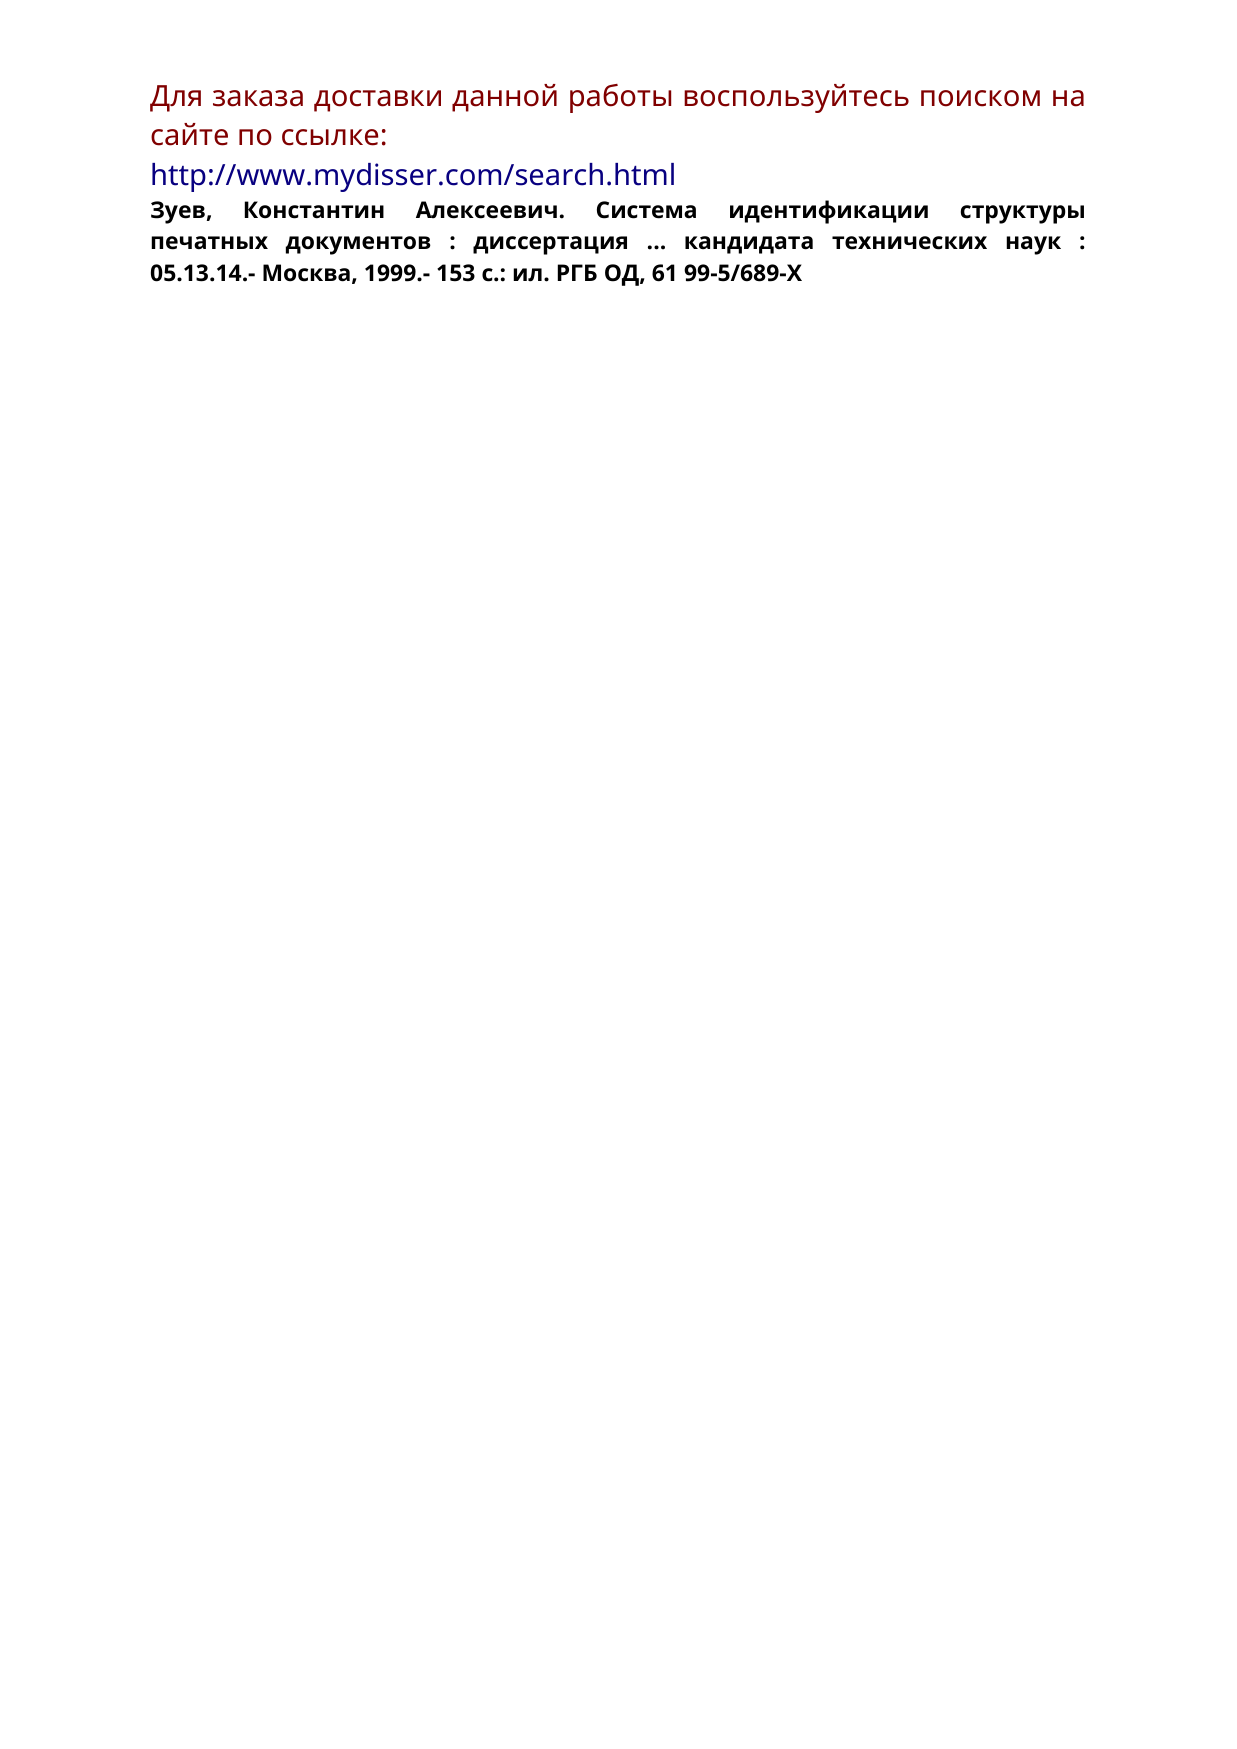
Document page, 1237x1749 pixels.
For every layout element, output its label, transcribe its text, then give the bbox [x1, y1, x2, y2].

text Зуев, Константин Алексеевич. Система идентификации структуры печатных документов : диссертация ... кандидата технических наук : 05.13.14.- Москва, 1999.- 153 с.: ил. РГБ ОД, 61 99-5/689-X [150, 194, 1086, 288]
